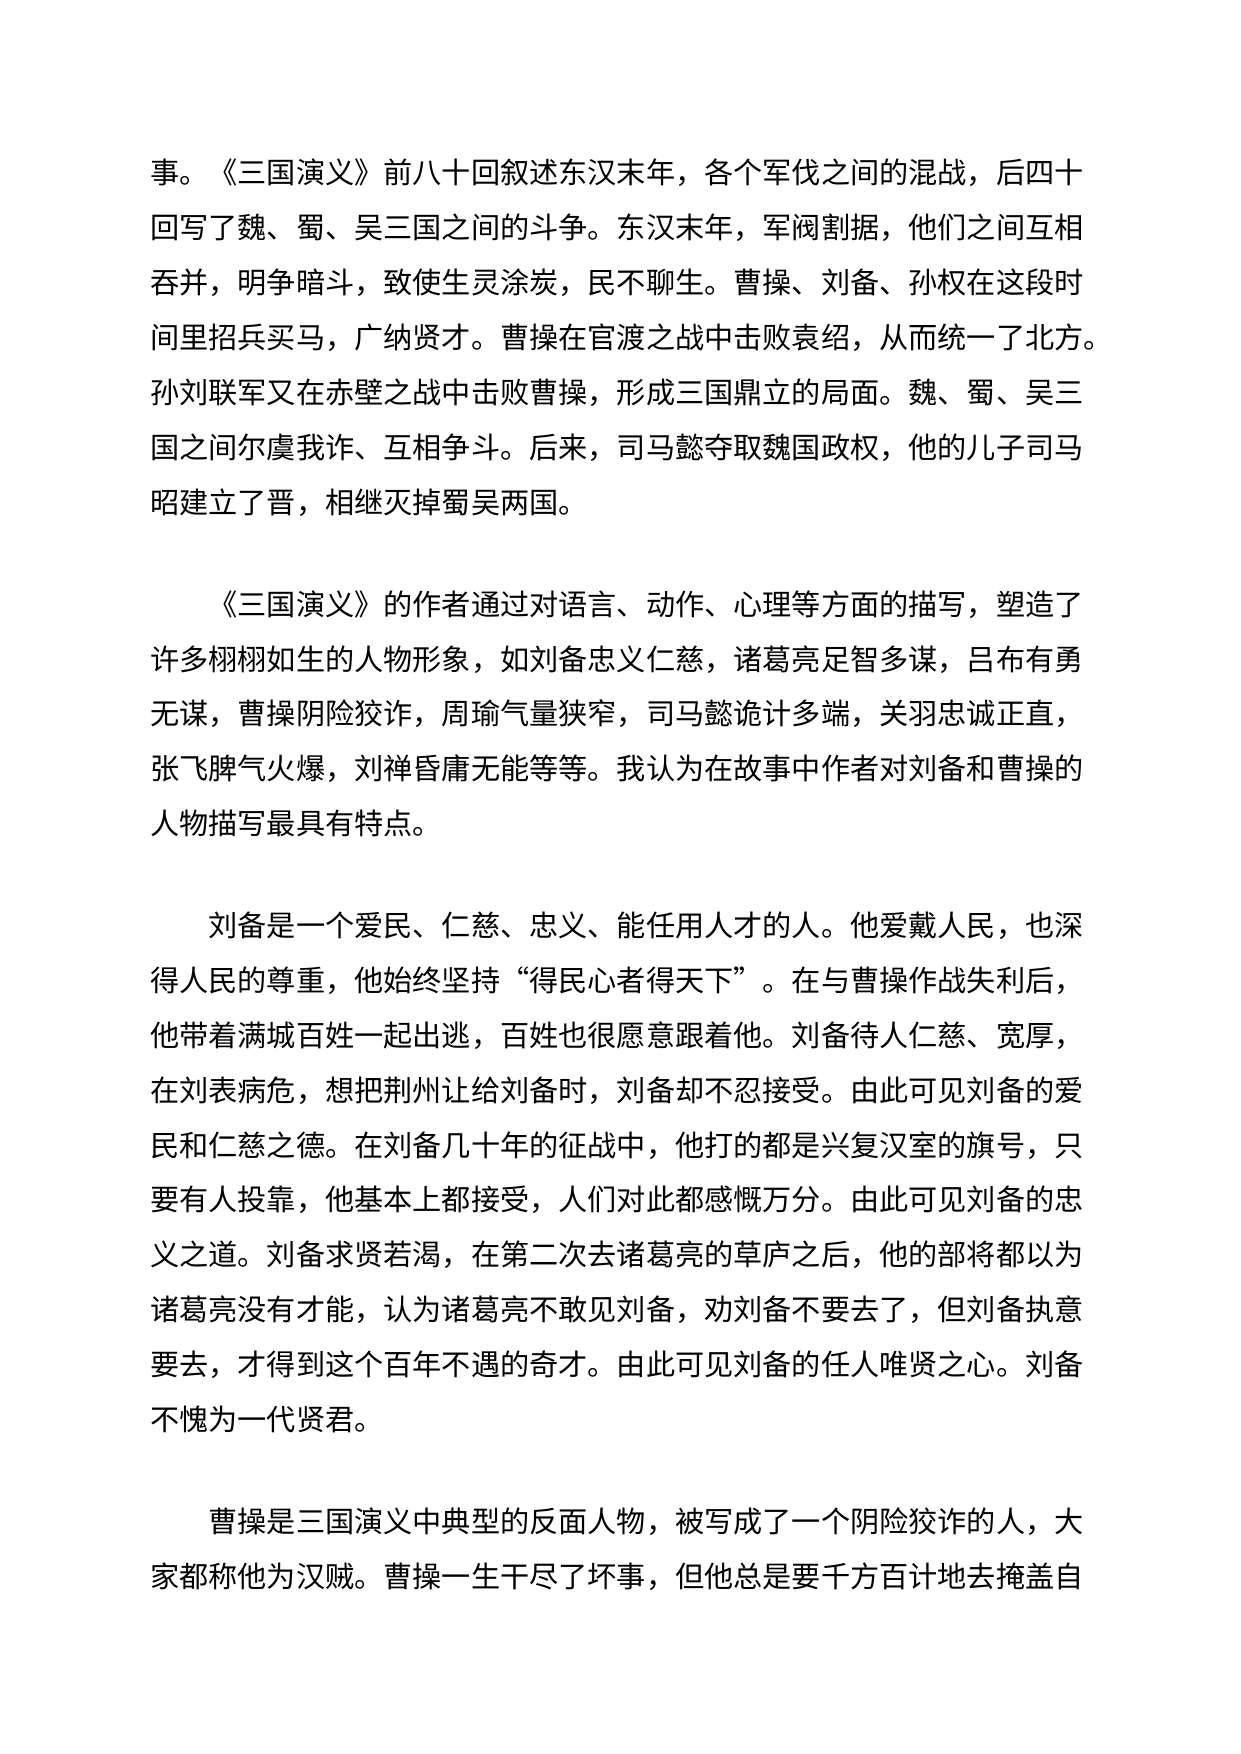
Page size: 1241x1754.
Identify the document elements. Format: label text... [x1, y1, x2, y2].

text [150, 150, 1090, 522]
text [150, 1498, 1090, 1596]
text 刘备是一个爱民、仁慈、忠义、能任用人才的人。他爱戴人民，也深得人民的尊重，他始终坚持“得民心者得天下”。在与曹操作战失利后，他带着满城百姓一起出逃，百姓也很愿意跟着他。刘备待人仁慈、宽厚，在刘表病危，想把荆州让给刘备时，刘备却不忍接受。由此可见刘备的爱民和仁慈之德。在刘备几十年的征战中，他打的都是兴复汉室的旗号，只要有人投靠，他基本上都接受，人们对此都感慨万分。由此可见刘备的忠义之道。刘备求贤若渴，在第二次去诸葛亮的草庐之后，他的部将都以为诸葛亮没有才能，认为诸葛亮不敢见刘备，劝刘备不要去了，但刘备执意要去，才得到这个百年不遇的奇才。由此可见刘备的任人唯贤之心。刘备不愧为一代贤君。 [150, 902, 1090, 1439]
text 《三国演义》的作者通过对语言、动作、心理等方面的描写，塑造了许多栩栩如生的人物形象，如刘备忠义仁慈，诸葛亮足智多谋，吕布有勇无谋，曹操阴险狡诈，周瑜气量狭窄，司马懿诡计多端，关羽忠诚正直，张飞脾气火爆，刘禅昏庸无能等等。我认为在故事中作者对刘备和曹操的人物描写最具有特点。 [150, 581, 1090, 843]
